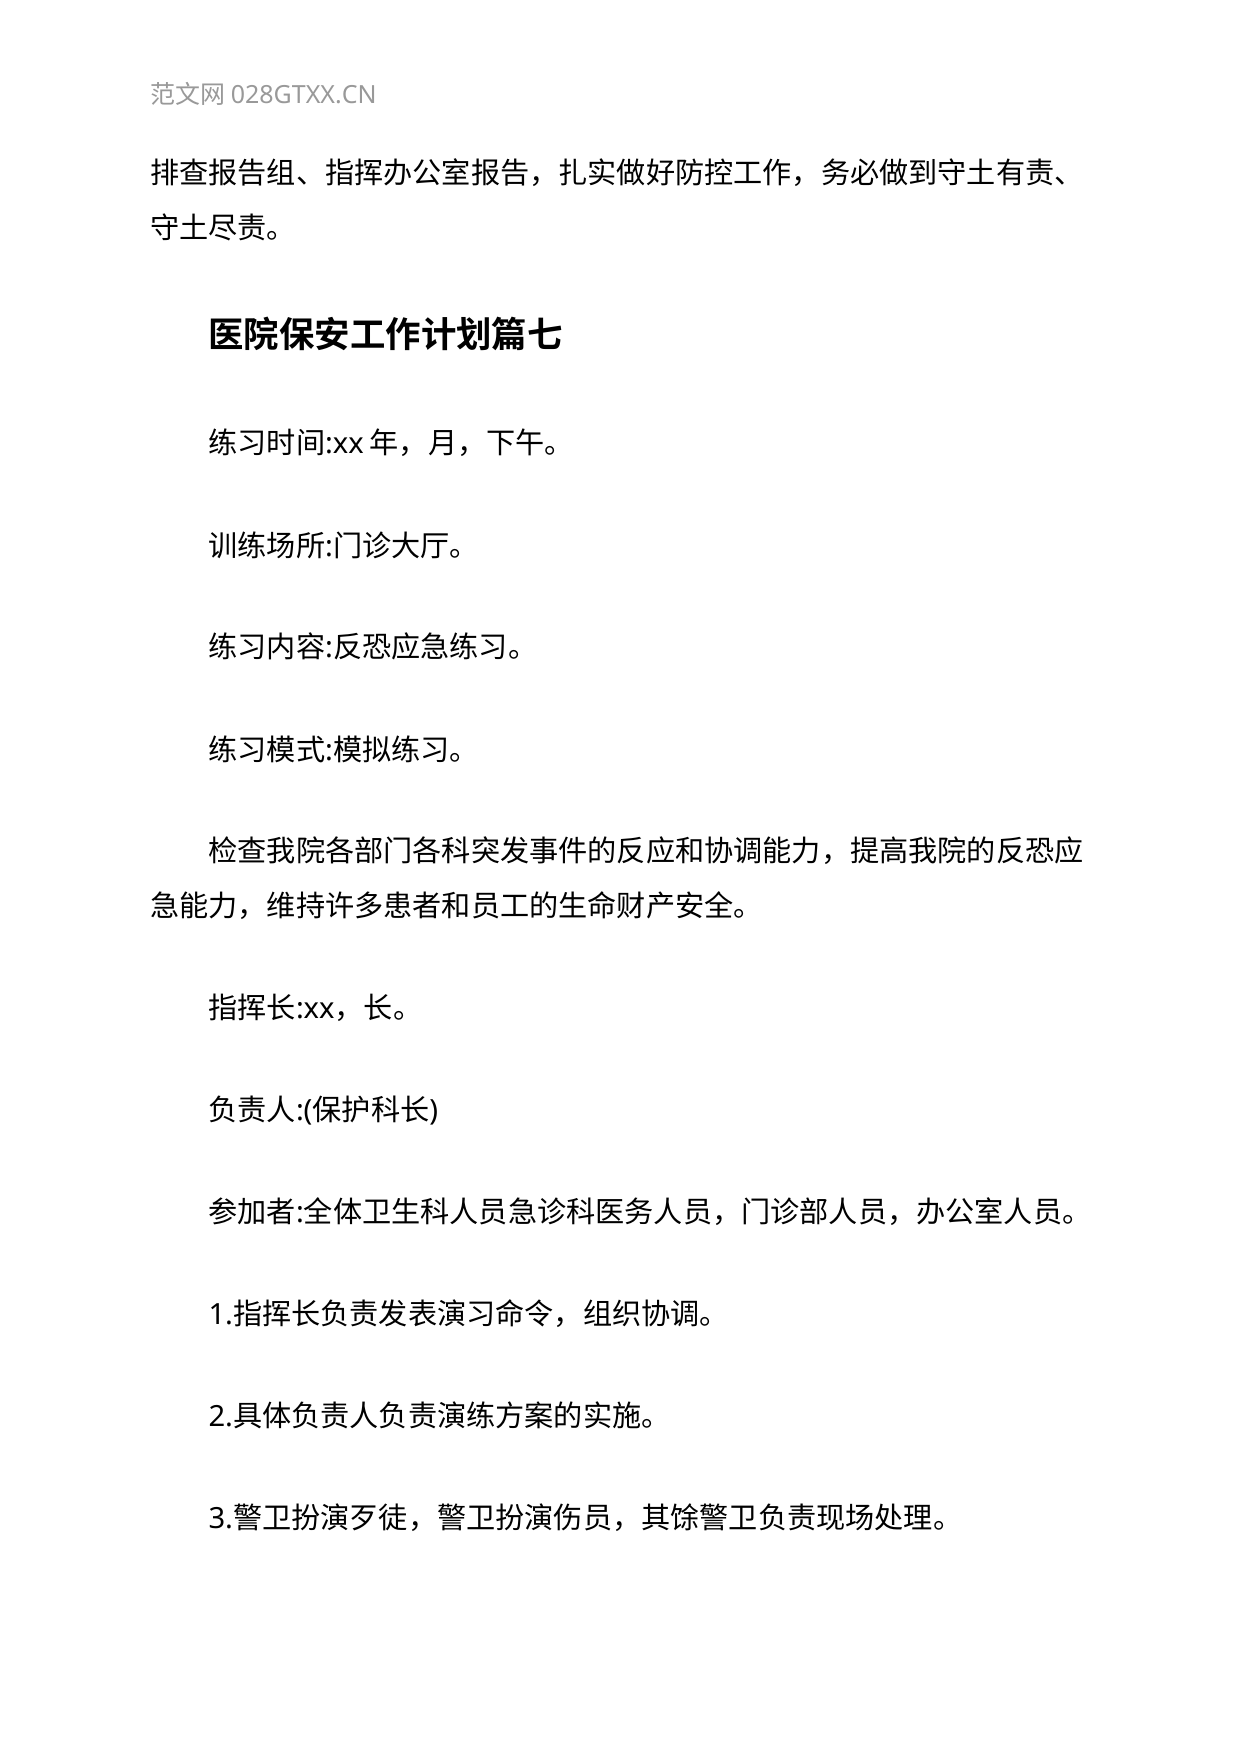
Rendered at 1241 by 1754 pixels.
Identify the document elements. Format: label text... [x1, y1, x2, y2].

text 指挥长:xx，长。 [150, 985, 1090, 1027]
text 1.指挥长负责发表演习命令，组织协调。 [150, 1291, 1090, 1333]
text 2.具体负责人负责演练方案的实施。 [150, 1393, 1090, 1435]
text 训练场所:门诊大厅。 [150, 522, 1090, 564]
text 检查我院各部门各科突发事件的反应和协调能力，提高我院的反恐应急能力，维持许多患者和员工的生命财产安全。 [150, 828, 1090, 925]
text 练习模式:模拟练习。 [150, 726, 1090, 768]
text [150, 150, 1090, 247]
text 练习内容:反恐应急练习。 [150, 624, 1090, 666]
text 负责人:(保护科长) [150, 1087, 1090, 1129]
text 3.警卫扮演歹徒，警卫扮演伤员，其馀警卫负责现场处理。 [150, 1494, 1090, 1537]
text 练习时间:xx年，月，下午。 [150, 420, 1090, 462]
text 参加者:全体卫生科人员急诊科医务人员，门诊部人员，办公室人员。 [150, 1189, 1090, 1231]
text 医院保安工作计划篇七 [150, 307, 1090, 358]
